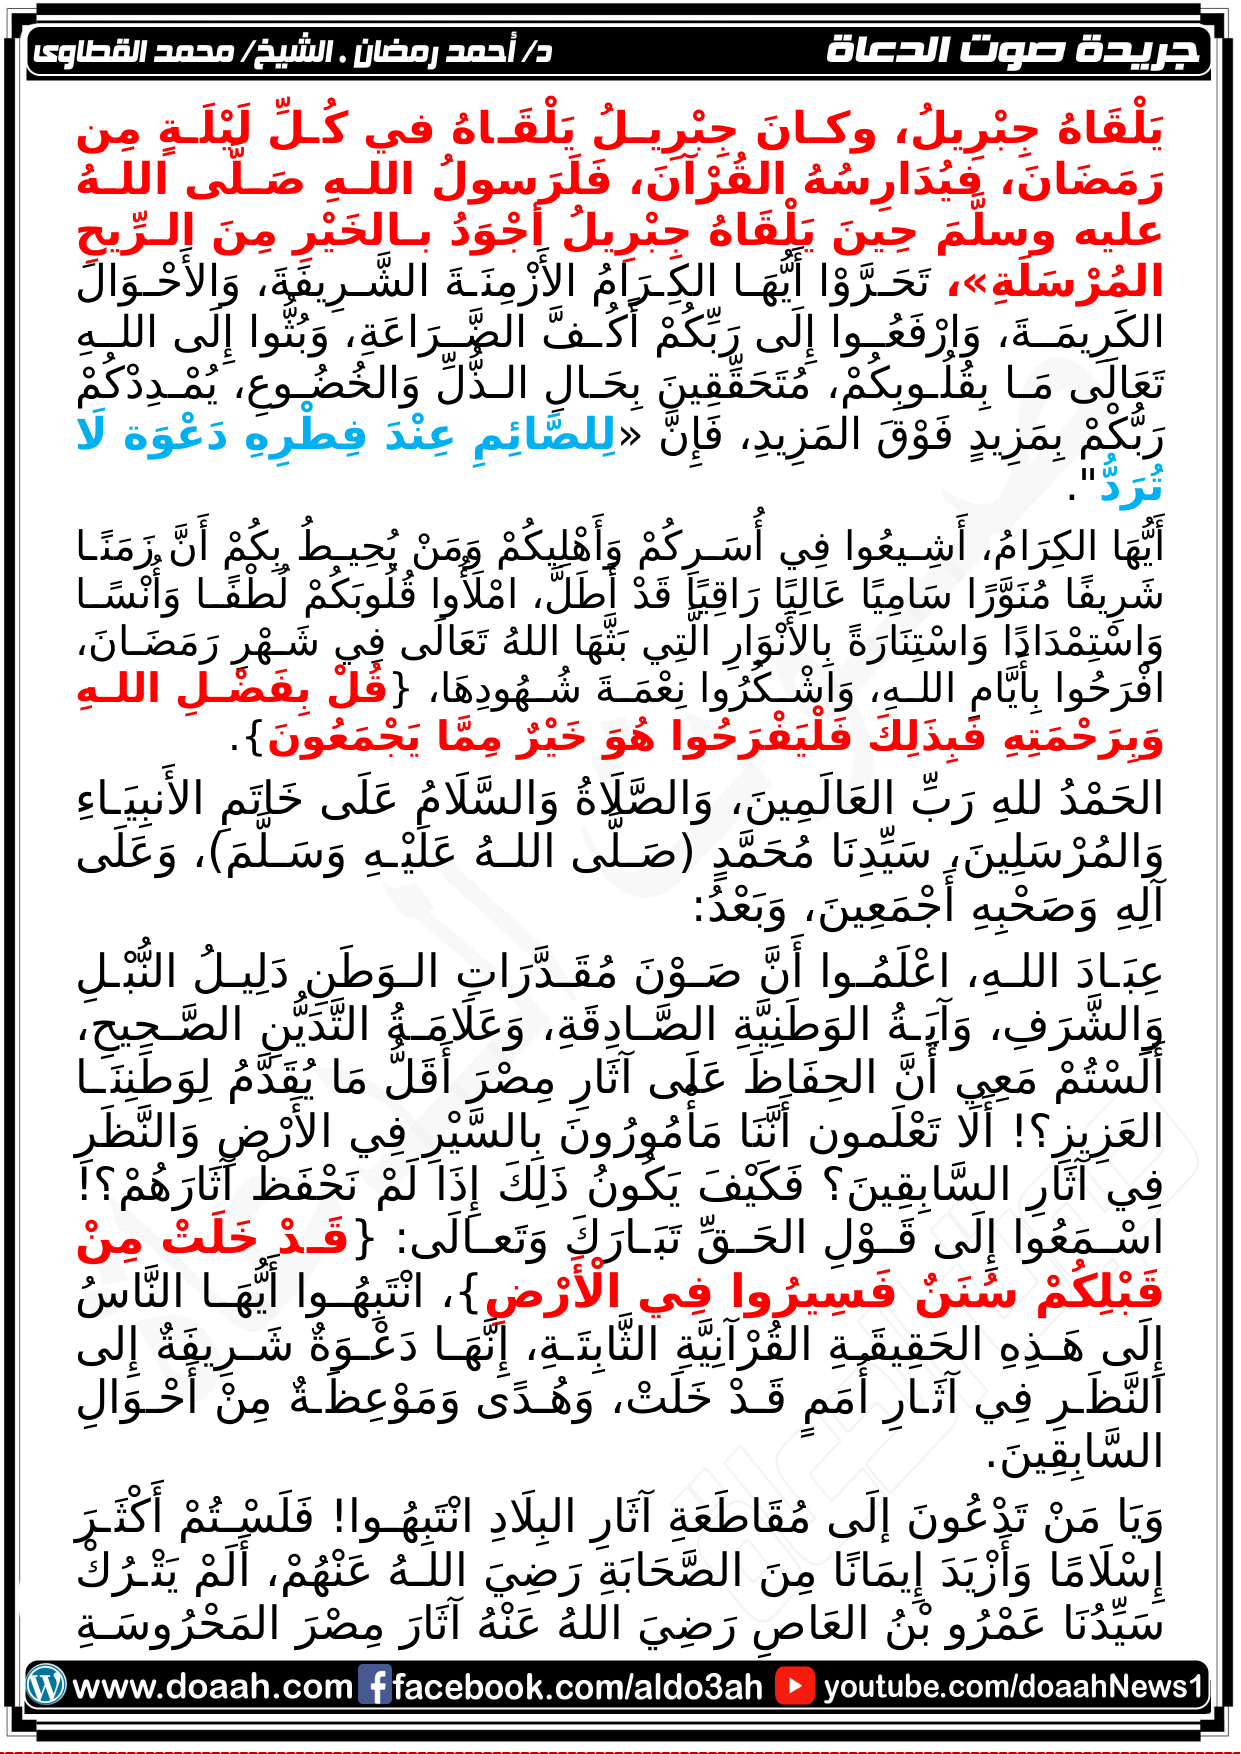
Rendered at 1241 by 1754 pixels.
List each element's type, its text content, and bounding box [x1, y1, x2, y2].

picture [0, 0, 1241, 1752]
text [75, 1490, 1165, 1650]
text الحَمْدُ للهِ رَبِّ العَالَمِينَ، وَالصَّلَاةُ وَالسَّلَامُ عَلَى خَاتَمِ الأَنبِيَاءِ وَالمُرْسَلِينَ، سَيِّدِنَا مُحَمَّدٍ (صَلَّى اللهُ عَلَيْهِ وَسَلَّمَ)، وَعَلَى آلِهِ وَصَحْبِهِ أَجْمَعِينَ، وَبَعْدُ: [75, 772, 1165, 932]
text عِبَادَ اللهِ، اعْلَمُوا أَنَّ صَوْنَ مُقَدَّرَاتِ الوَطَنِ دَلِيلُ النُّبْلِ وَالشَّرَفِ، وَآيَةُ الوَطَنِيَّةِ الصَّادِقَةِ، وَعَلَامَةُ التَّدَيُّنِ الصَّحِيحِ، أَلَسْتُمْ مَعِي أَنَّ الحِفَاظَ عَلَى آثَارِ مِصْرَ أَقَلُّ مَا يُقَدَّمُ لِوَطَنِنَا العَزِيزِ؟! أَلَا تَعْلَمون أَنَّنَا مَأْمُورُونَ بِالسَّيْرِ فِي الأَرْضِ وَالنَّظَرِ فِي آثَارِ السَّابِقِينَ؟ فَكَيْفَ يَكُونُ ذَلِكَ إِذَا لَمْ نَحْفَظْ آثَارَهُمْ؟! اسْمَعُوا إِلَى قَوْلِ الحَقِّ تَبَارَكَ وَتَعالَى: {قَدْ خَلَتْ مِنْ قَبْلِكُمْ سُنَنٌ فَسِيرُوا فِي الْأَرْضِ}، انْتَبِهُوا أَيُّهَا النَّاسُ إِلَى هَذِهِ الحَقِيقَةِ القُرْآنِيَّةِ الثَّابِتَةِ، إِنَّهَا دَعْوَةٌ شَرِيفَةٌ إِلى النَّظَرِ فِي آثَارِ أُمَمٍ قَدْ خَلَتْ، وَهُدًى وَمَوْعِظَةٌ مِنْ أَحْوَالِ السَّابِقِينَ. [75, 944, 1165, 1478]
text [75, 103, 1165, 511]
text أَيُّهَا الكِرَامُ، أَشِيعُوا فِي أُسَرِكُمْ وَأَهْلِيكُمْ وَمَنْ يُحِيطُ بِكُمْ أَنَّ زَمَنًا شَرِيفًا مُنَوَّرًا سَامِيًا عَالِيًا رَاقِيًا قَدْ أَطَلَّ، امْلَأُوا قُلُوبَكُمْ لُطْفًا وَأُنْسًا وَاسْتِمْدَادًا وَاسْتِنَارَةً بِالأَنْوَارِ الَّتِي بَثَّهَا اللهُ تَعَالَى فِي شَهْرِ رَمَضَانَ، افْرَحُوا بِأَيَّامِ اللهِ، وَاشْكُرُوا نِعْمَةَ شُهُودِهَا، {قُلْ بِفَضْلِ اللهِ وَبِرَحْمَتِهِ فَبِذَلِكَ فَلْيَفْرَحُوا هُوَ خَيْرٌ مِمَّا يَجْمَعُونَ}. [75, 523, 1165, 759]
